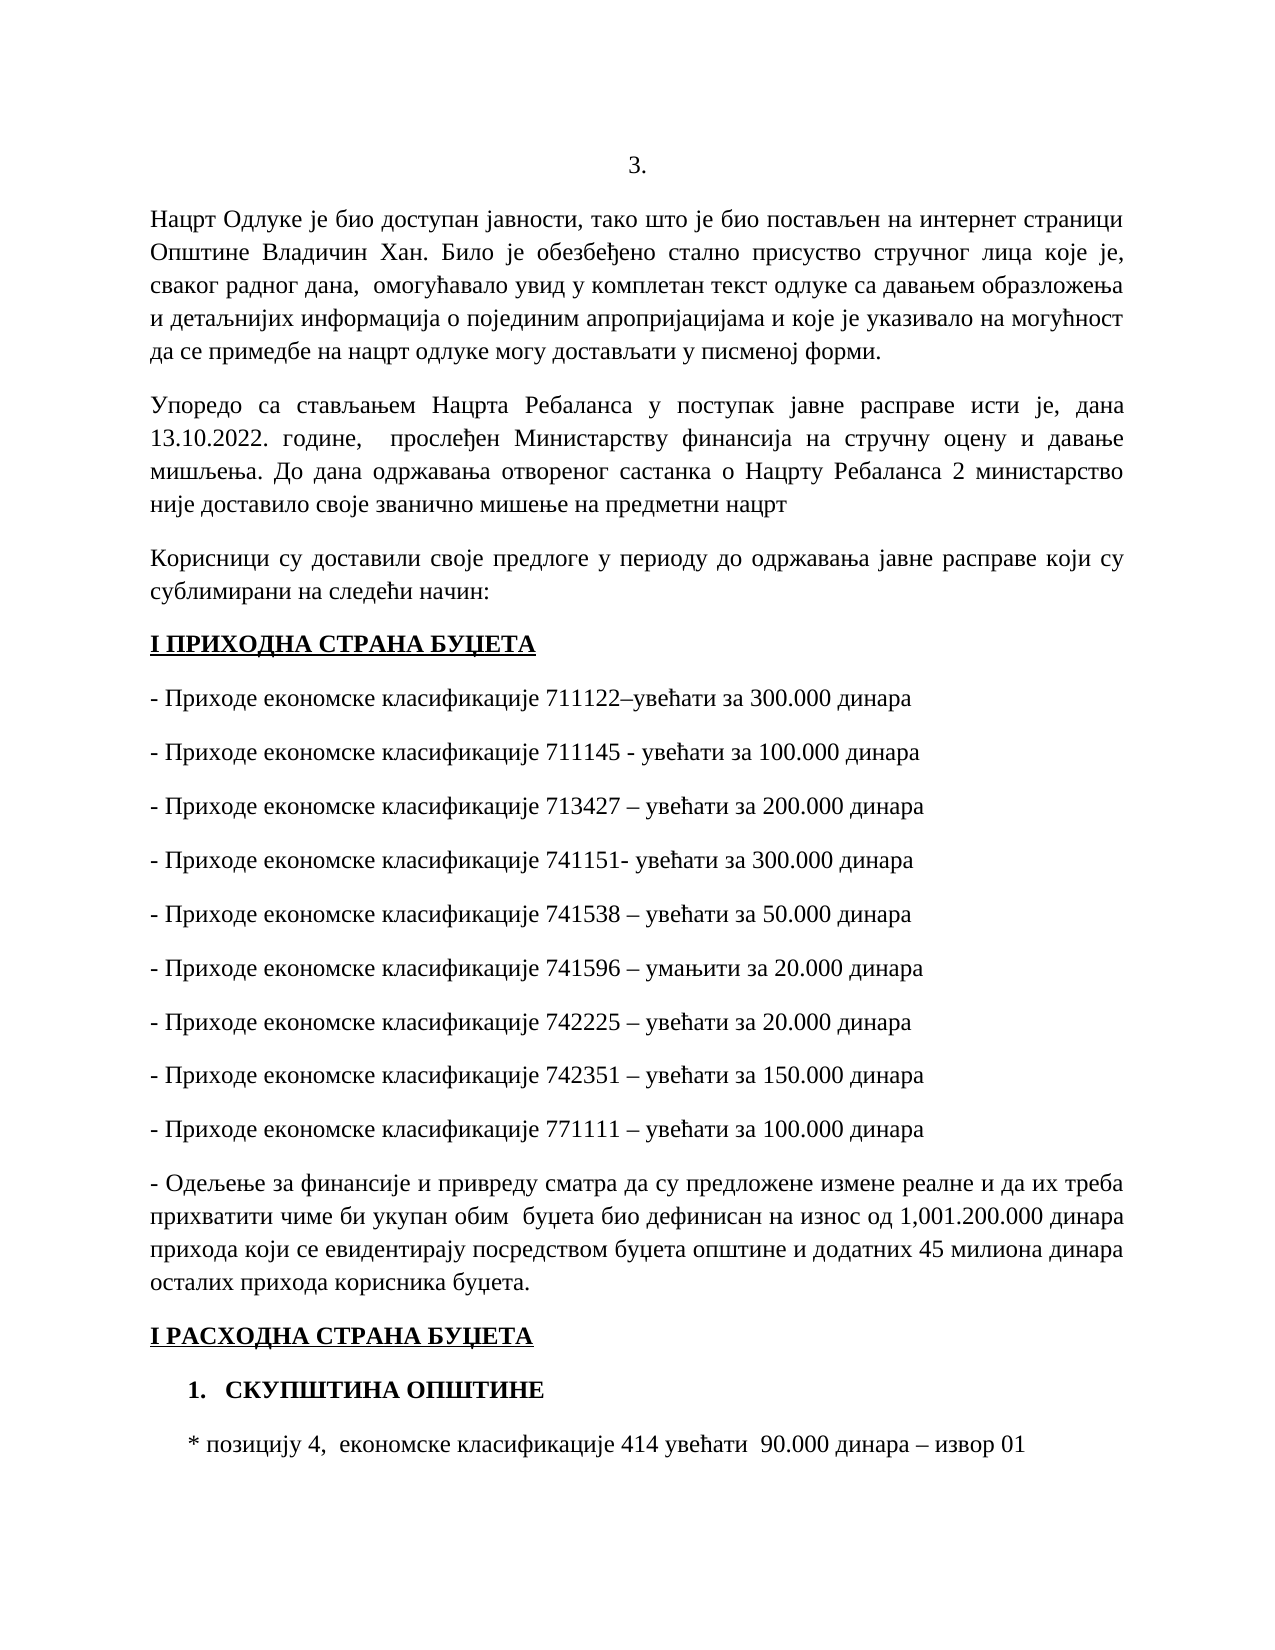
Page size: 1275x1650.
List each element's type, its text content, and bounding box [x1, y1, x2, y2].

text Упоредо са стављањем Нацрта Ребаланса у поступак јавне расправе исти је, дана 13.10.2022. године, прослеђен Министарству финансија на стручну оцену и давање мишљења. До дана одржавања отвореног састанка о Нацрту Ребаланса 2 министарство није доставило своје званично мишење на предметни нацрт [150, 390, 1125, 518]
text - Приходе економске класификације 741538 – увећати за 50.000 динара [150, 899, 1125, 928]
text - Приходе економске класификације 742351 – увећати за 150.000 динара [150, 1060, 1125, 1089]
text 3. [150, 150, 1125, 179]
text - Приходе економске класификације 771111 – увећати за 100.000 динара [150, 1114, 1125, 1143]
text - Приходе економске класификације 711122–увећати за 300.000 динара [150, 683, 1125, 712]
text I ПРИХОДНА СТРАНА БУЏЕТА [150, 629, 1125, 658]
text I РАСХОДНА СТРАНА БУЏЕТА [150, 1321, 1125, 1350]
text - Приходе економске класификације 741596 – умањити за 20.000 динара [150, 953, 1125, 981]
list СКУПШТИНА ОПШТИНЕ [187, 1375, 1125, 1404]
text - Приходе економске класификације 713427 – увећати за 200.000 динара [150, 791, 1125, 820]
text Корисници су доставили своје предлоге у периоду до одржавања јавне расправе који су сублимирани на следећи начин: [150, 543, 1125, 604]
text * позицију 4, економске класификације 414 увећати 90.000 динара – извор 01 [187, 1429, 1125, 1457]
text Нацрт Одлуке је био доступан јавности, тако што је био постављен на интернет страници Општине Владичин Хан. Било је обезбеђено стално присуство стручног лица које је, сваког радног дана, омогућавало увид у комплетан текст одлуке са давањем образложења и детаљнијих информација о појединим апропријацијама и које је указивало на могућност да се примедбе на нацрт одлуке могу достављати у писменој форми. [150, 204, 1125, 365]
text - Одељење за финансије и привреду сматра да су предложене измене реалне и да их треба прихватити чиме би укупан обим буџета био дефинисан на износ од 1,001.200.000 динара прихода који се евидентирају посредством буџета општине и додатних 45 милиона динара осталих прихода корисника буџета. [150, 1168, 1125, 1296]
text - Приходе економске класификације 742225 – увећати за 20.000 динара [150, 1007, 1125, 1035]
text - Приходе економске класификације 711145 - увећати за 100.000 динара [150, 737, 1125, 766]
text - Приходе економске класификације 741151- увећати за 300.000 динара [150, 845, 1125, 874]
